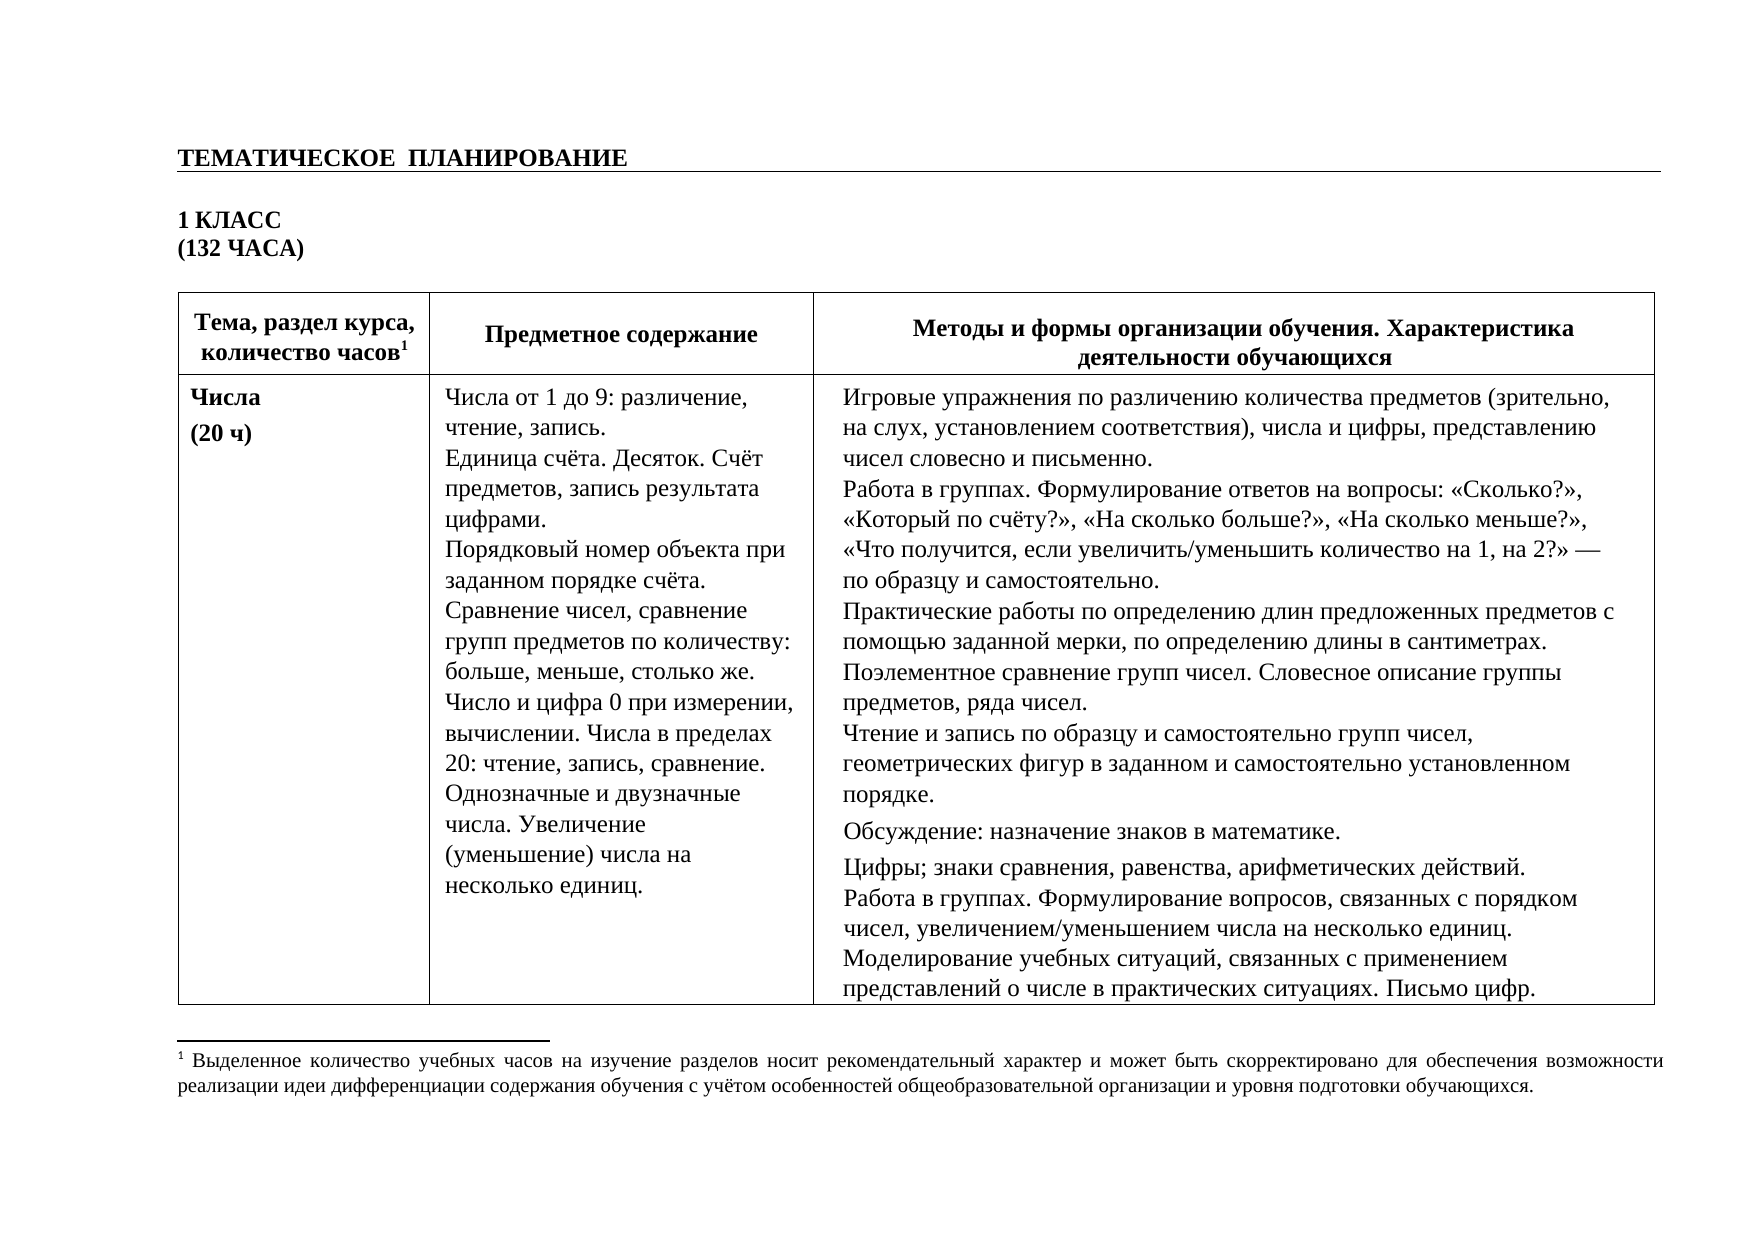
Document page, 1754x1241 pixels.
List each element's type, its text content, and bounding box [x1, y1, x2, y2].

table_header Методы и формы организации обучения. Характеристика деятельности обучающихся [814, 293, 1654, 374]
table_header Тема, раздел курса, количество часов [179, 293, 429, 374]
table_header Предметное содержание [430, 293, 813, 374]
subtitle 1 КЛАСС [177, 205, 1665, 233]
table_cell Игровые упражнения по различению количества предметов (зрительно, на слух, установлением соответствия), числа и цифры, представлению чисел словесно и письменно. Работа в группах. Формулирование ответов на вопросы: «Сколько?», «Который по счёту?», «На сколько больше?», «На сколько меньше?», «Что получится, если увеличить/уменьшить количество на 1, на 2?» — по образцу и самостоятельно. Практические работы по определению длин предложенных предметов с помощью заданной мерки, по определению длины в сантиметрах. Поэлементное сравнение групп чисел. Словесное описание группы предметов, ряда чисел. Чтение и запись по образцу и самостоятельно групп чисел, геометрических фигур в заданном и самостоятельно установленном порядке. Обсуждение: назначение знаков в математике. Цифры; знаки сравнения, равенства, арифметических действий. Работа в группах. Формулирование вопросов, связанных с порядком чисел, увеличением/уменьшением числа на несколько единиц. Моделирование учебных ситуаций, связанных с применением представлений о числе в практических ситуациях. Письмо цифр. [814, 375, 1654, 1004]
subtitle ТЕМАТИЧЕСКОЕ ПЛАНИРОВАНИЕ [177, 143, 1665, 172]
text (132 ЧАСА) [177, 233, 1665, 262]
table_cell Числа (20 ч) [179, 375, 429, 1004]
table_cell Числа от 1 до 9: различение, чтение, запись. Единица счёта. Десяток. Счёт предметов, запись результата цифрами. Порядковый номер объекта при заданном порядке счёта. Сравнение чисел, сравнение групп предметов по количеству: больше, меньше, столько же. Число и цифра 0 при измерении, вычислении. Числа в пределах 20: чтение, запись, сравнение. Однозначные и двузначные числа. Увеличение (уменьшение) числа на несколько единиц. [430, 375, 813, 1004]
